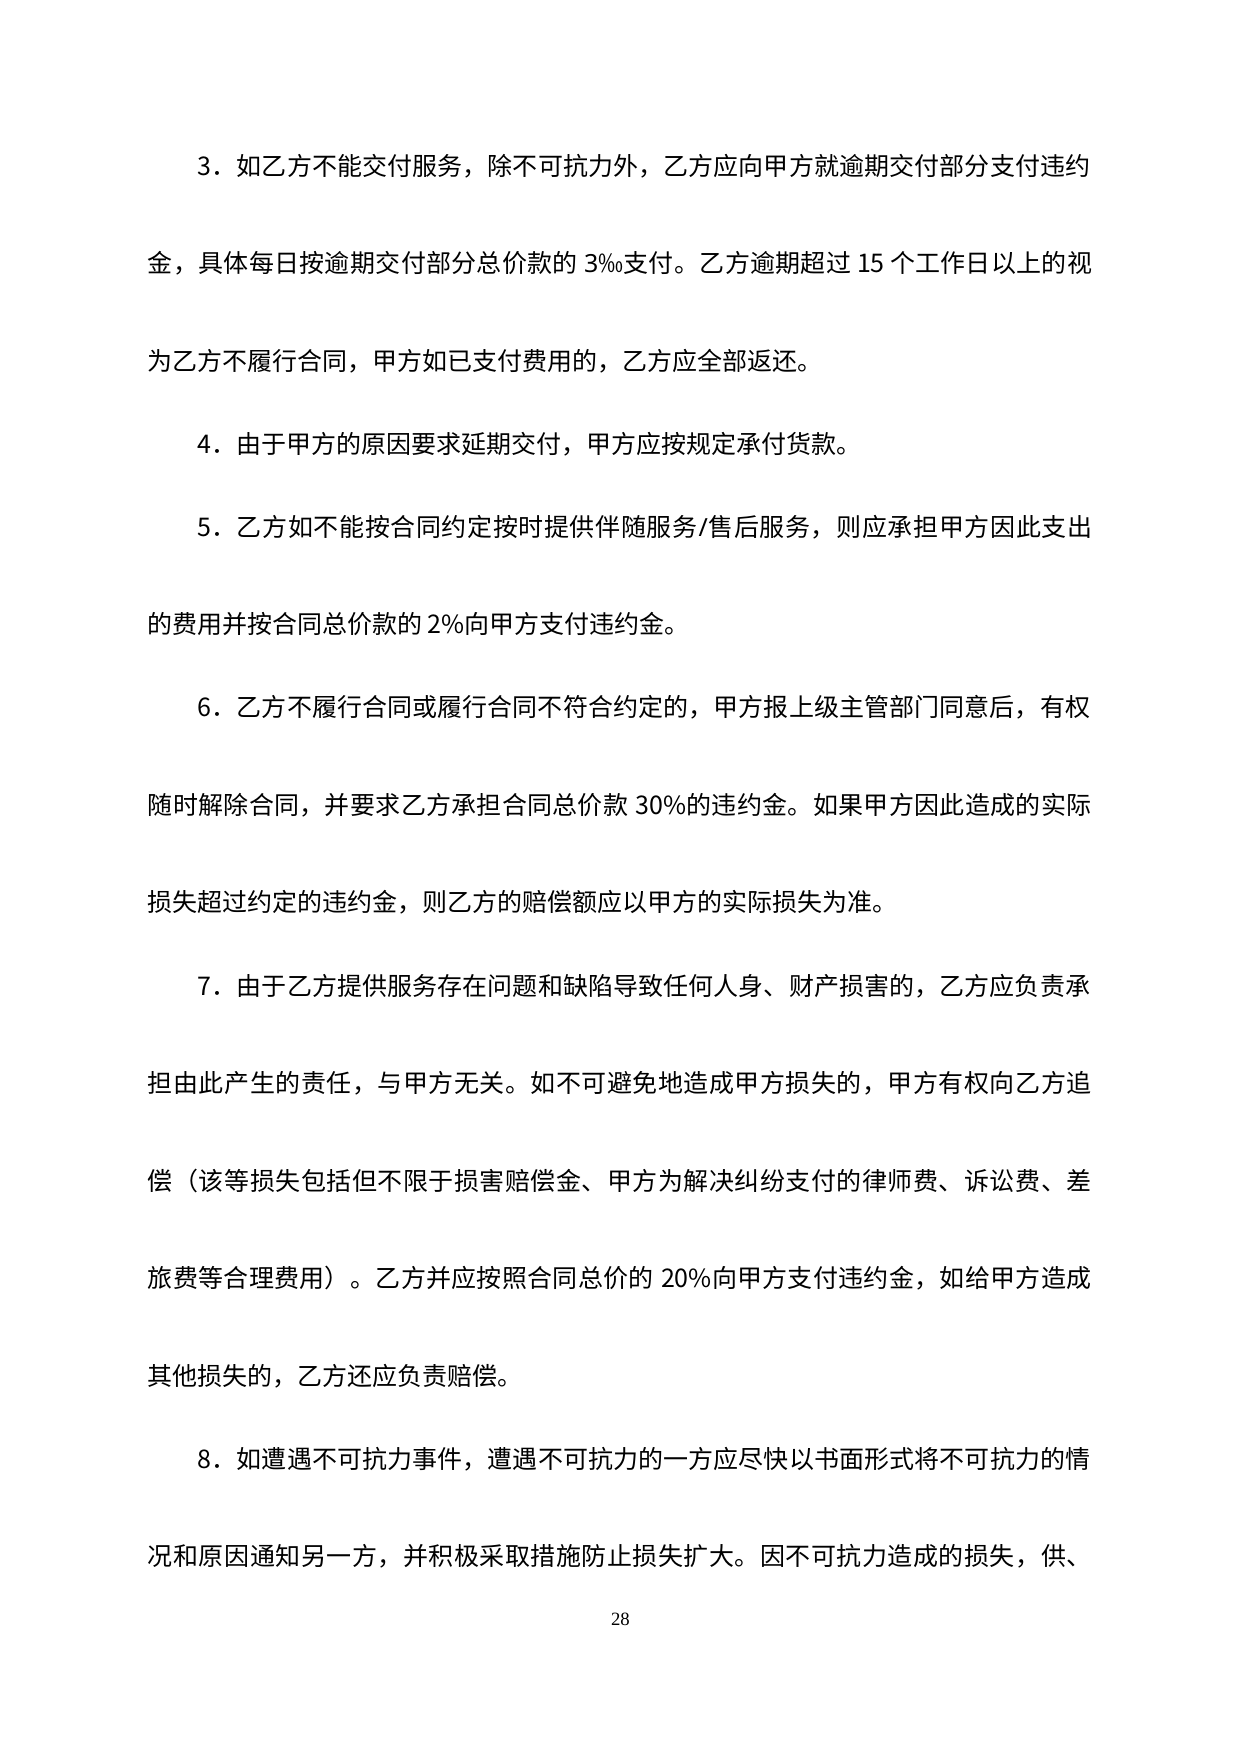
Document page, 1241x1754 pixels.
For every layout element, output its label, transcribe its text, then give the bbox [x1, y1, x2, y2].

list 乙方如不能按合同约定按时提供伴随服务/售后服务，则应承担甲方因此支出的费用并按合同总价款的2%向甲方支付违约金。 [148, 493, 1092, 655]
list 由于甲方的原因要求延期交付，甲方应按规定承付货款。 [148, 410, 1092, 475]
list 乙方不履行合同或履行合同不符合约定的，甲方报上级主管部门同意后，有权随时解除合同，并要求乙方承担合同总价款30%的违约金。如果甲方因此造成的实际损失超过约定的违约金，则乙方的赔偿额应以甲方的实际损失为准。 [148, 673, 1092, 933]
list 如乙方不能交付服务，除不可抗力外，乙方应向甲方就逾期交付部分支付违约金，具体每日按逾期交付部分总价款的3‰支付。乙方逾期超过15个工作日以上的视为乙方不履行合同，甲方如已支付费用的，乙方应全部返还。 [148, 132, 1092, 392]
list 由于乙方提供服务存在问题和缺陷导致任何人身、财产损害的，乙方应负责承担由此产生的责任，与甲方无关。如不可避免地造成甲方损失的，甲方有权向乙方追偿（该等损失包括但不限于损害赔偿金、甲方为解决纠纷支付的律师费、诉讼费、差旅费等合理费用）。乙方并应按照合同总价的20%向甲方支付违约金，如给甲方造成其他损失的，乙方还应负责赔偿。 [148, 952, 1092, 1407]
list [148, 1425, 1092, 1587]
